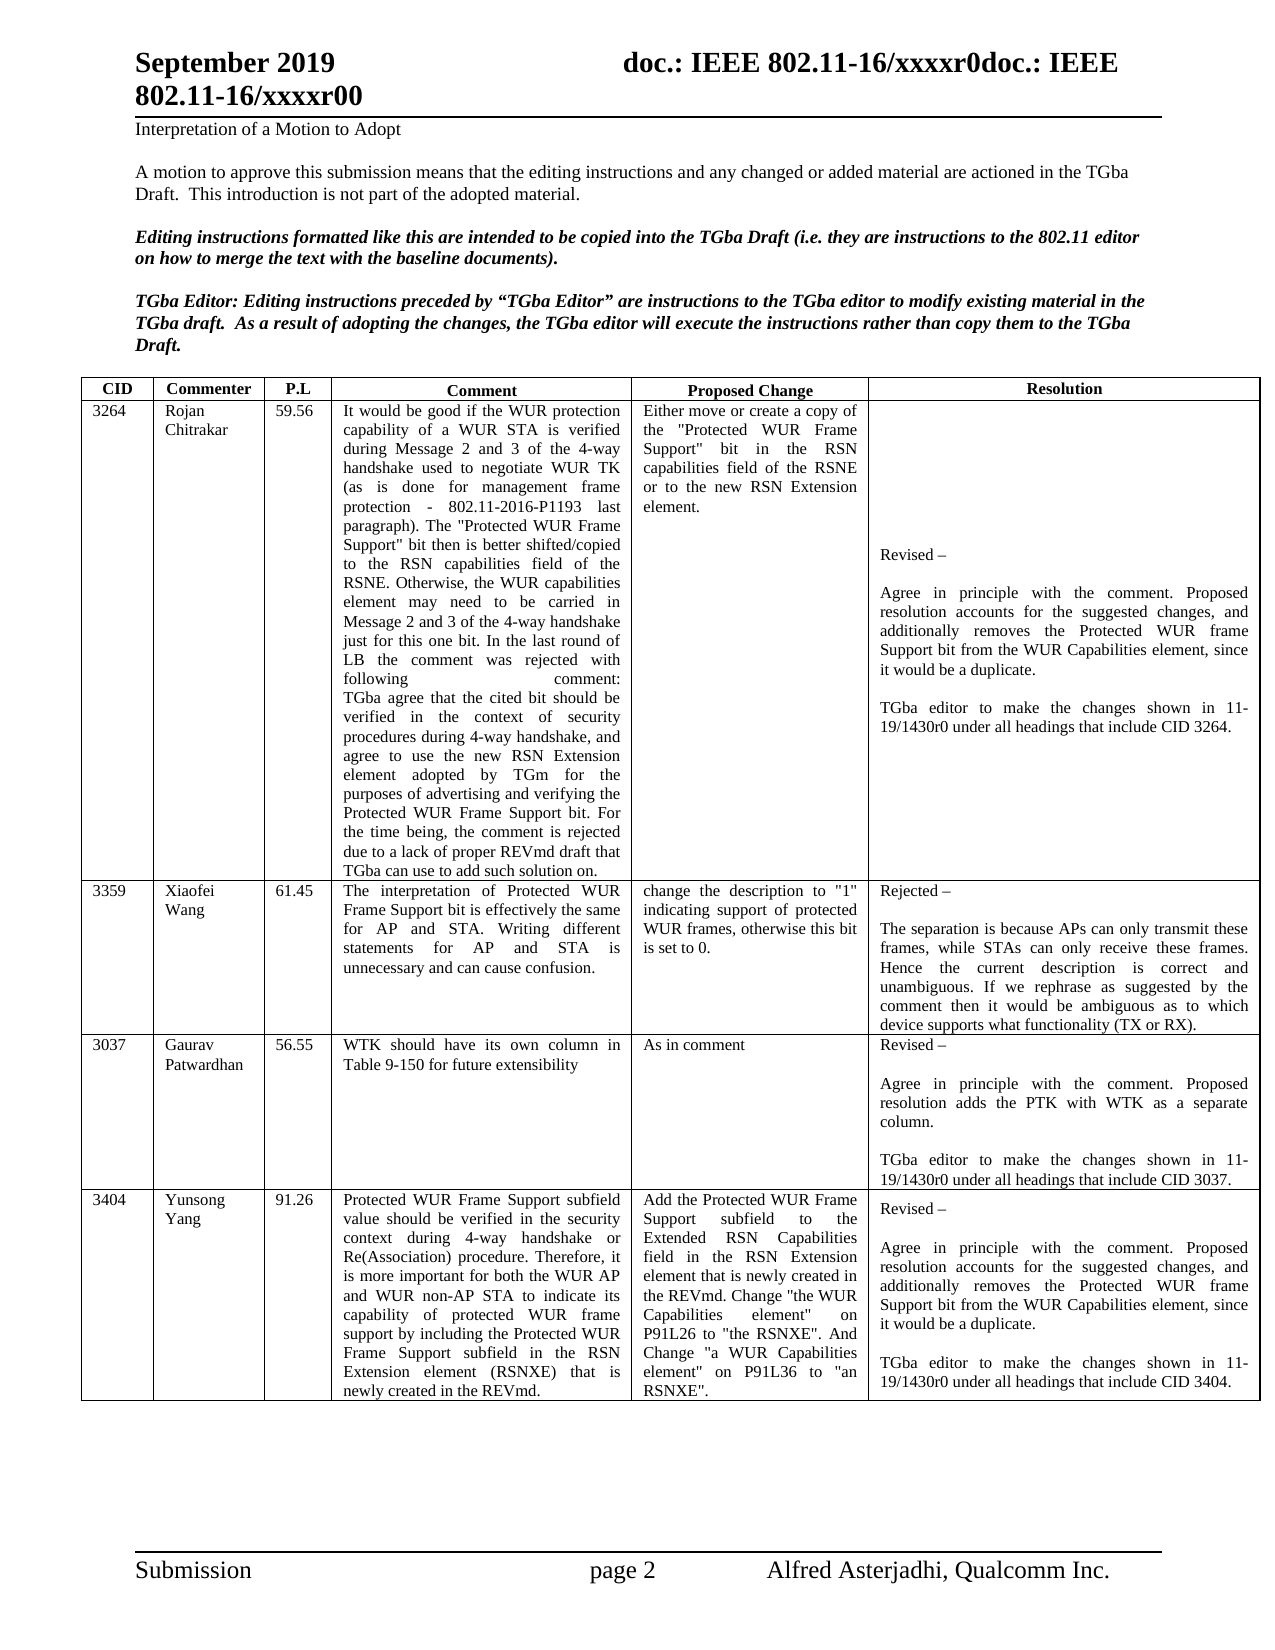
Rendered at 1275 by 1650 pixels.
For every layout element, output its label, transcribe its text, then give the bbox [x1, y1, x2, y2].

table_cell 3404 [82, 1190, 153, 1400]
table_header Resolution [869, 378, 1259, 399]
table_cell 3359 [82, 881, 153, 1034]
table_header P.L [265, 378, 331, 399]
table_cell Xiaofei Wang [154, 881, 264, 1034]
table_cell 91.26 [265, 1190, 331, 1400]
text Interpretation of a Motion to Adopt [135, 118, 1162, 139]
table_cell Yunsong Yang [154, 1190, 264, 1400]
table_cell 3037 [82, 1035, 153, 1188]
table_cell Rejected – The separation is because APs can only transmit these frames, while STAs can only receive these frames. Hence the current description is correct and unambiguous. If we rephrase as suggested by the comment then it would be ambiguous as to which device supports what functionality (TX or RX). [869, 881, 1259, 1034]
table_cell 56.55 [265, 1035, 331, 1188]
table_cell 3264 [82, 401, 153, 880]
table_cell Revised – Agree in principle with the comment. Proposed resolution adds the PTK with WTK as a separate column. TGba editor to make the changes shown in 11-19/1430r0 under all headings that include CID 3037. [869, 1035, 1259, 1188]
table_cell It would be good if the WUR protection capability of a WUR STA is verified during Message 2 and 3 of the 4-way handshake used to negotiate WUR TK (as is done for management frame protection - 802.11-2016-P1193 last paragraph). The "Protected WUR Frame Support" bit then is better shifted/copied to the RSN capabilities field of the RSNE. Otherwise, the WUR capabilities element may need to be carried in Message 2 and 3 of the 4-way handshake just for this one bit. In the last round of LB the comment was rejected with following comment: TGba agree that the cited bit should be verified in the context of security procedures during 4-way handshake, and agree to use the new RSN Extension element adopted by TGm for the purposes of advertising and verifying the Protected WUR Frame Support bit. For the time being, the comment is rejected due to a lack of proper REVmd draft that TGba can use to add such solution on. [332, 401, 631, 880]
table_header Commenter [154, 378, 264, 399]
text Editing instructions formatted like this are intended to be copied into the TGba Draft (i.e. they are instructions to the 802.11 editor on how to merge the text with the baseline documents). [135, 226, 1162, 269]
table_cell change the description to "1" indicating support of protected WUR frames, otherwise this bit is set to 0. [632, 881, 868, 1034]
table_cell 59.56 [265, 401, 331, 880]
table_header Comment [332, 378, 631, 399]
text A motion to approve this submission means that the editing instructions and any changed or added material are actioned in the TGba Draft. This introduction is not part of the adopted material. [135, 161, 1162, 204]
table_cell Protected WUR Frame Support subfield value should be verified in the security context during 4-way handshake or Re(Association) procedure. Therefore, it is more important for both the WUR AP and WUR non-AP STA to indicate its capability of protected WUR frame support by including the Protected WUR Frame Support subfield in the RSN Extension element (RSNXE) that is newly created in the REVmd. [332, 1190, 631, 1400]
table_cell Gaurav Patwardhan [154, 1035, 264, 1188]
table_header Proposed Change [632, 378, 868, 399]
table_cell 61.45 [265, 881, 331, 1034]
table_cell Revised – Agree in principle with the comment. Proposed resolution accounts for the suggested changes, and additionally removes the Protected WUR frame Support bit from the WUR Capabilities element, since it would be a duplicate. TGba editor to make the changes shown in 11-19/1430r0 under all headings that include CID 3404. [869, 1190, 1259, 1400]
table_cell Rojan Chitrakar [154, 401, 264, 880]
table_cell WTK should have its own column in Table 9-150 for future extensibility [332, 1035, 631, 1188]
table_cell As in comment [632, 1035, 868, 1188]
table_header CID [82, 378, 153, 399]
text TGba Editor: Editing instructions preceded by “TGba Editor” are instructions to the TGba editor to modify existing material in the TGba draft. As a result of adopting the changes, the TGba editor will execute the instructions rather than copy them to the TGba Draft. [135, 290, 1162, 355]
table_cell The interpretation of Protected WUR Frame Support bit is effectively the same for AP and STA. Writing different statements for AP and STA is unnecessary and can cause confusion. [332, 881, 631, 1034]
table_cell Either move or create a copy of the "Protected WUR Frame Support" bit in the RSN capabilities field of the RSNE or to the new RSN Extension element. [632, 401, 868, 880]
table_cell Revised – Agree in principle with the comment. Proposed resolution accounts for the suggested changes, and additionally removes the Protected WUR frame Support bit from the WUR Capabilities element, since it would be a duplicate. TGba editor to make the changes shown in 11-19/1430r0 under all headings that include CID 3264. [869, 401, 1259, 880]
table_cell Add the Protected WUR Frame Support subfield to the Extended RSN Capabilities field in the RSN Extension element that is newly created in the REVmd. Change "the WUR Capabilities element" on P91L26 to "the RSNXE". And Change "a WUR Capabilities element" on P91L36 to "an RSNXE". [632, 1190, 868, 1400]
